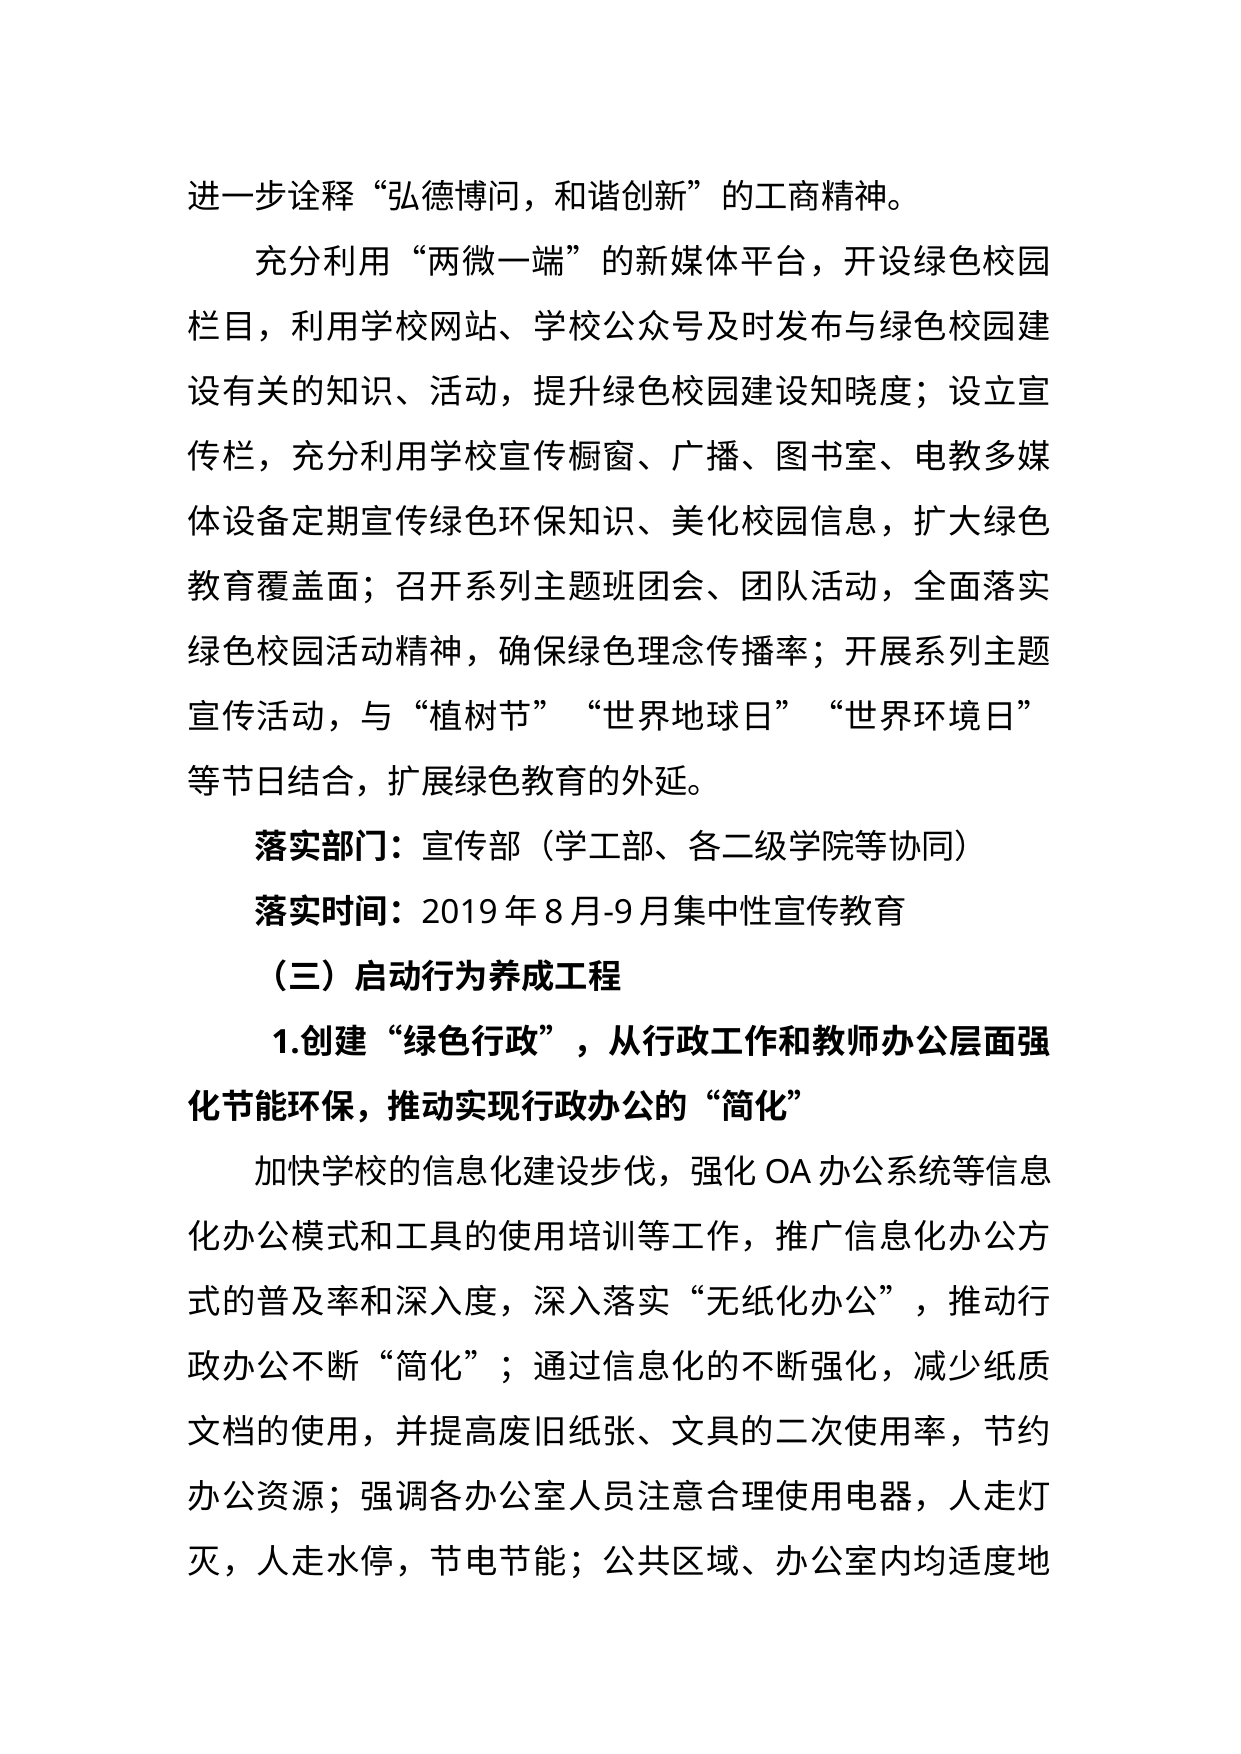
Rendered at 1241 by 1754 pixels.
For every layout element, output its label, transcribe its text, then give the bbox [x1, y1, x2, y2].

text 落实时间：2019年8月-9月集中性宣传教育 [187, 877, 1053, 942]
text 落实部门：宣传部（学工部、各二级学院等协同） [187, 812, 1053, 877]
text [187, 162, 1053, 227]
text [187, 1137, 1053, 1592]
text 1.创建“绿色行政”，从行政工作和教师办公层面强化节能环保，推动实现行政办公的“简化” [187, 1007, 1053, 1137]
list 启动行为养成工程 [187, 942, 1053, 1007]
text 充分利用“两微一端”的新媒体平台，开设绿色校园栏目，利用学校网站、学校公众号及时发布与绿色校园建设有关的知识、活动，提升绿色校园建设知晓度；设立宣传栏，充分利用学校宣传橱窗、广播、图书室、电教多媒体设备定期宣传绿色环保知识、美化校园信息，扩大绿色教育覆盖面；召开系列主题班团会、团队活动，全面落实绿色校园活动精神，确保绿色理念传播率；开展系列主题宣传活动，与“植树节”“世界地球日”“世界环境日”等节日结合，扩展绿色教育的外延。 [187, 227, 1053, 812]
